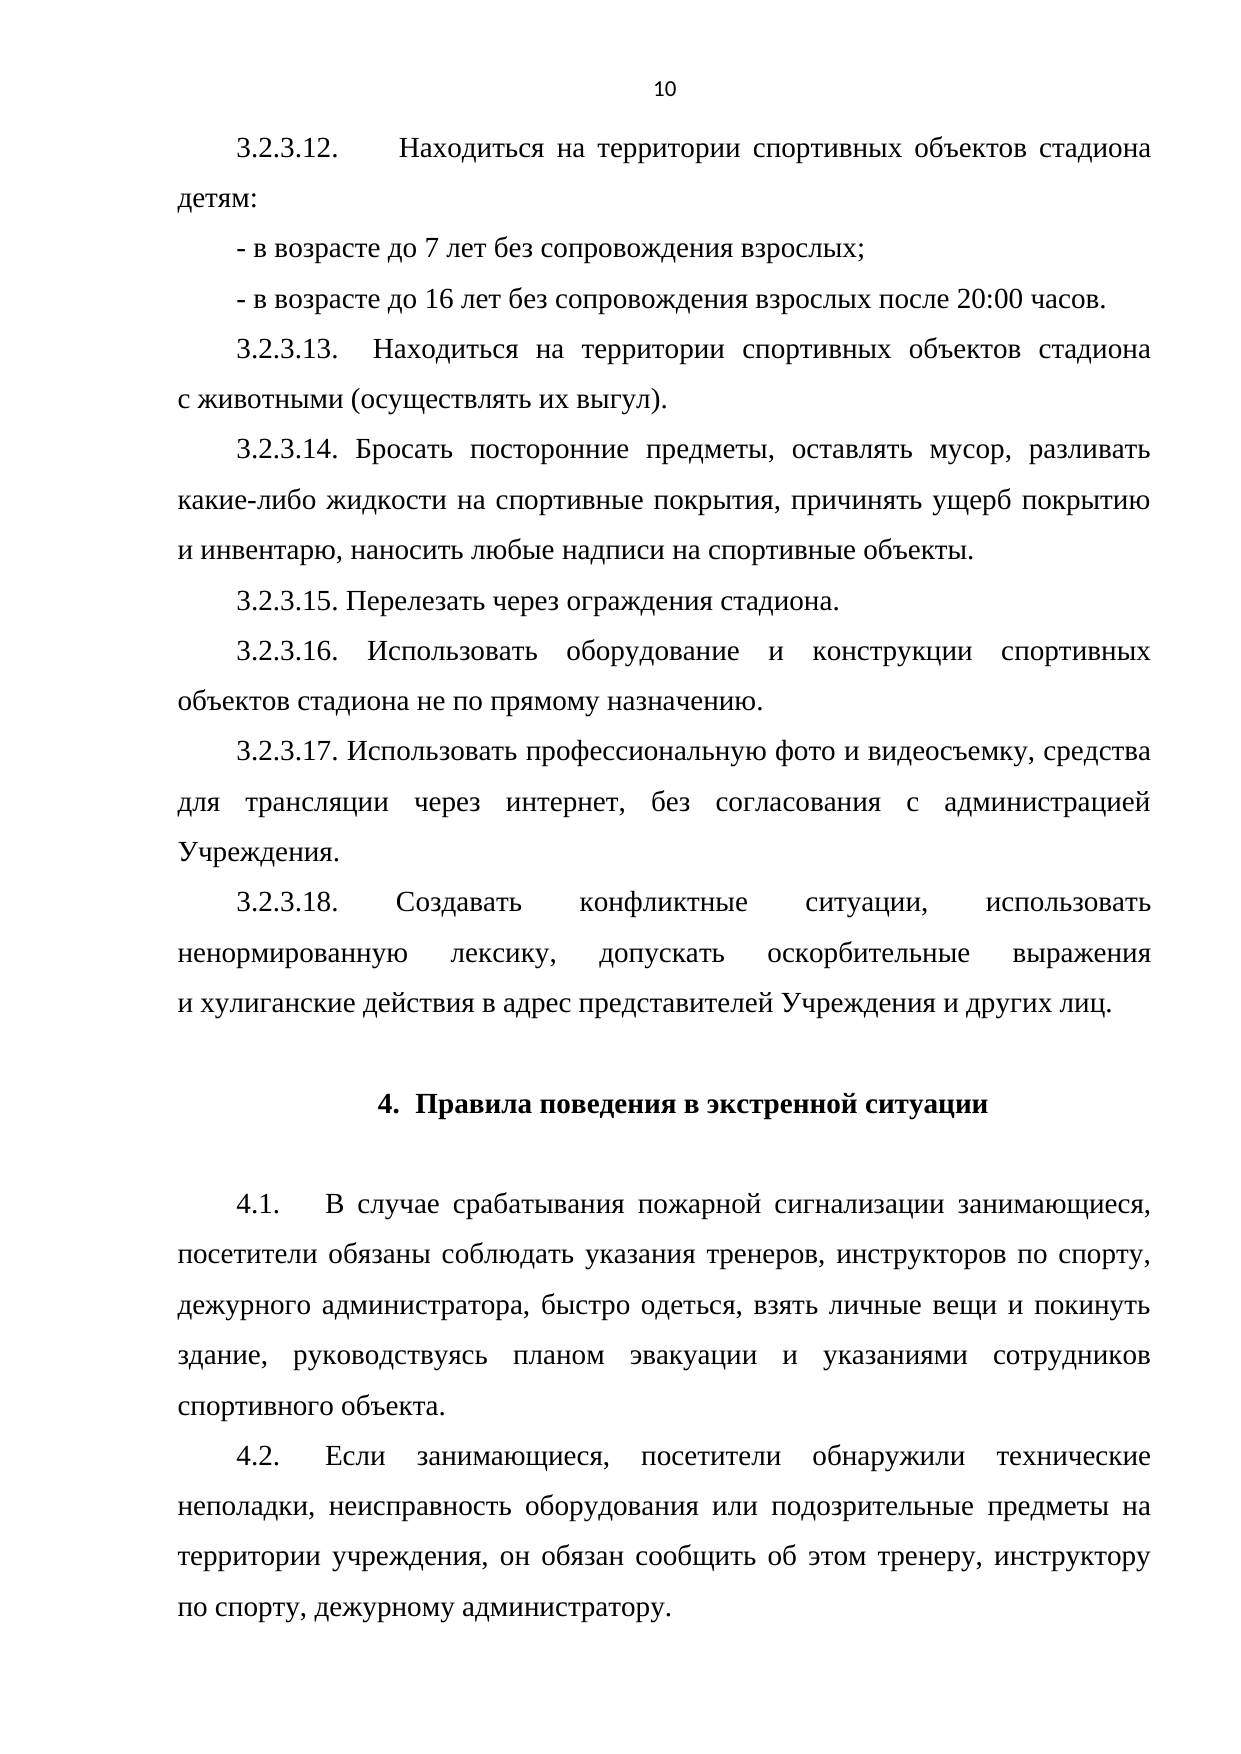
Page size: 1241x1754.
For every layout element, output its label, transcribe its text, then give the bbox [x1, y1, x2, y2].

list 3.2.3.13. Находиться на территории спортивных объектов стадиона с животными (осуществлять их выгул). [177, 331, 1152, 415]
list Находиться на территории спортивных объектов стадиона детям: [177, 130, 1152, 214]
list Если занимающиеся, посетители обнаружили технические неполадки, неисправность оборудования или подозрительные предметы на территории учреждения, он обязан сообщить об этом тренеру, инструктору по спорту, дежурному администратору. [177, 1438, 1152, 1622]
list 3.2.3.15. Перелезать через ограждения стадиона. [177, 583, 1152, 616]
list 3.2.3.17. Использовать профессиональную фото и видеосъемку, средства для трансляции через интернет, без согласования с администрацией Учреждения. [177, 733, 1152, 868]
list 3.2.3.14. Бросать посторонние предметы, оставлять мусор, разливать какие-либо жидкости на спортивные покрытия, причинять ущерб покрытию и инвентарю, наносить любые надписи на спортивные объекты. [177, 432, 1152, 566]
list - в возрасте до 16 лет без сопровождения взрослых после 20:00 часов. [177, 281, 1152, 314]
list В случае срабатывания пожарной сигнализации занимающиеся, посетители обязаны соблюдать указания тренеров, инструкторов по спорту, дежурного администратора, быстро одеться, взять личные вещи и покинуть здание, руководствуясь планом эвакуации и указаниями сотрудников спортивного объекта. [177, 1186, 1152, 1421]
list 3.2.3.18. Создавать конфликтные ситуации, использовать ненормированную лексику, допускать оскорбительные выражения и хулиганские действия в адрес представителей Учреждения и других лиц. [177, 884, 1152, 1019]
list - в возрасте до 7 лет без сопровождения взрослых; [177, 230, 1152, 264]
list Правила поведения в экстренной ситуации [215, 1086, 1152, 1119]
list 3.2.3.16. Использовать оборудование и конструкции спортивных объектов стадиона не по прямому назначению. [177, 633, 1152, 717]
